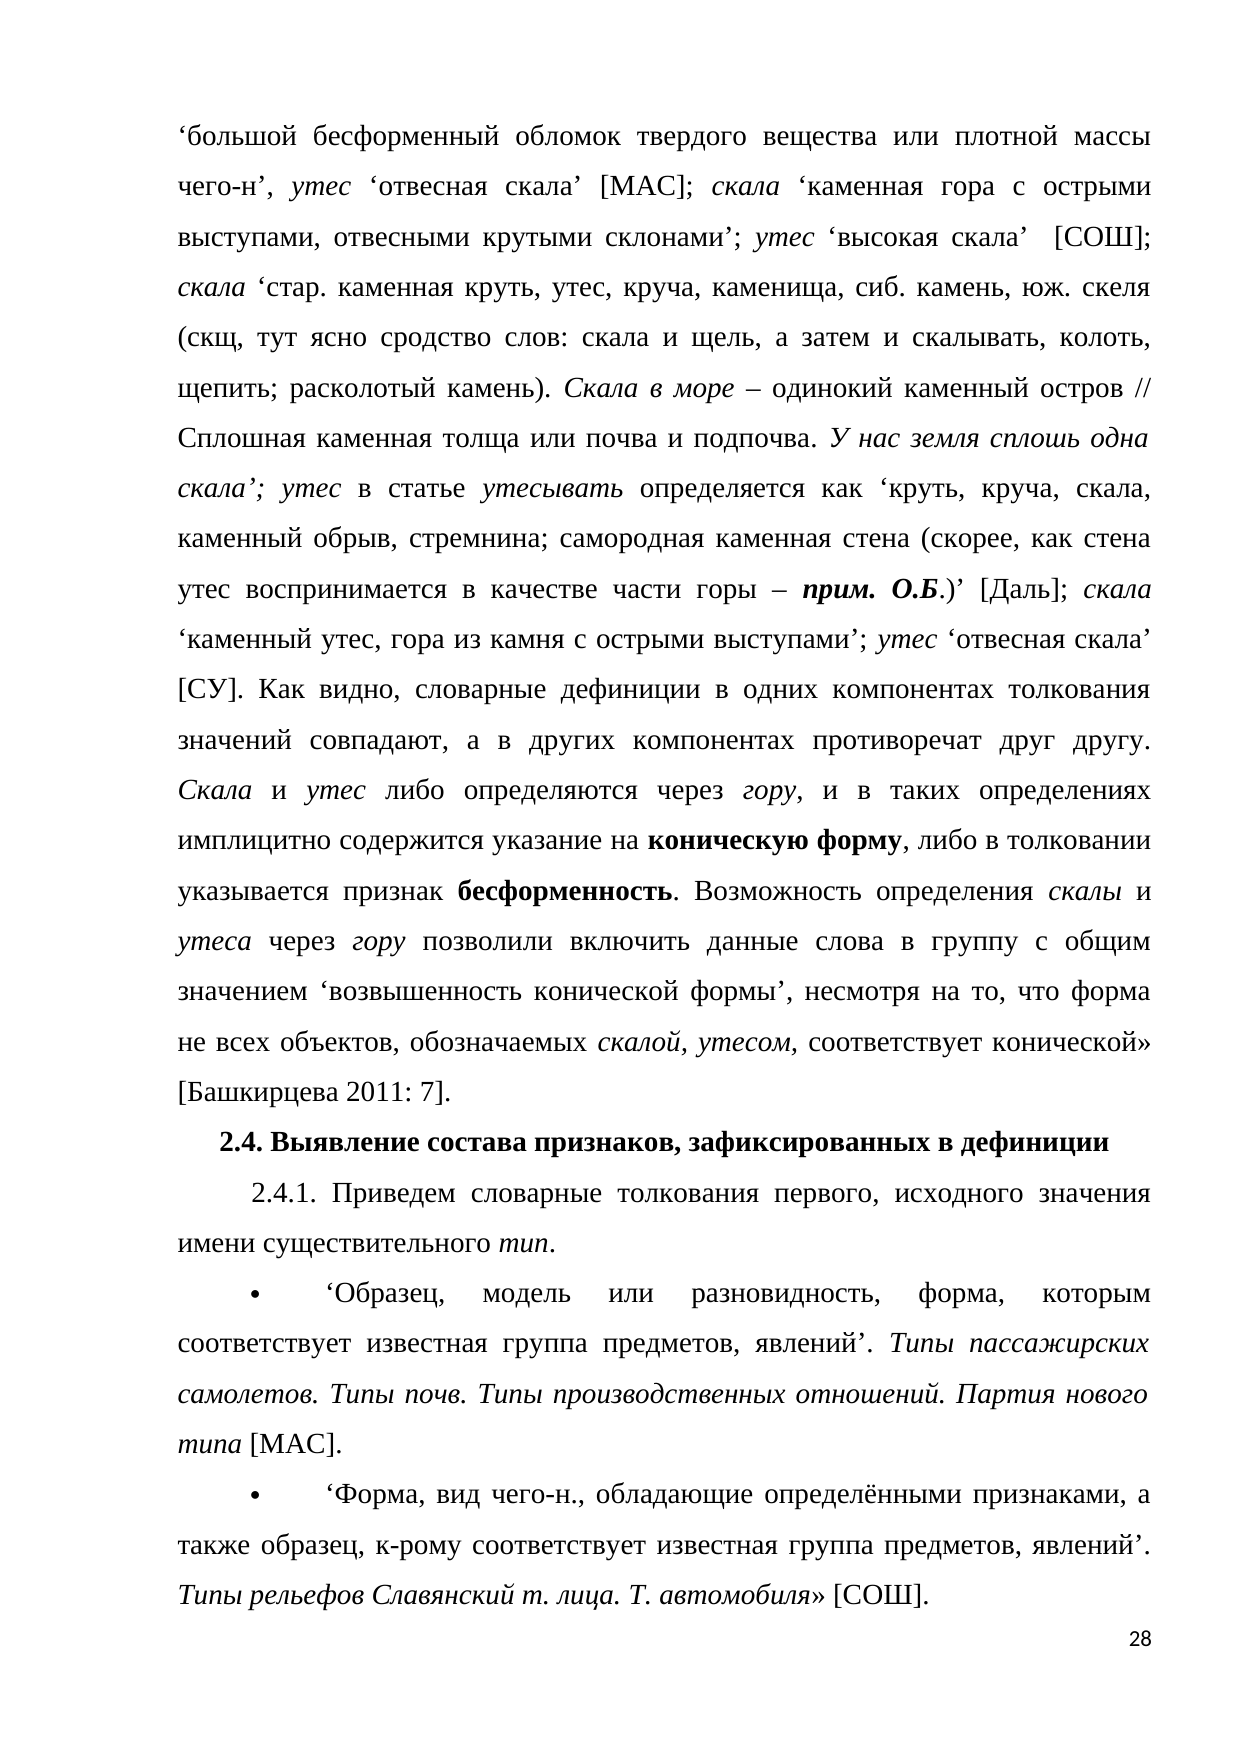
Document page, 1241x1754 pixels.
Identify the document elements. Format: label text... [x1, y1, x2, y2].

text 2.4.1. Приведем словарные толкования первого, исходного значения имени существительного тип. [177, 1175, 1152, 1258]
list ‘Форма, вид чего-н., обладающие определёнными признаками, а также образец, к-рому соответствует известная группа предметов, явлений’. Типы рельефов Славянский т. лица. Т. автомобиля» [СОШ]. [177, 1560, 1152, 1611]
text 2.4. Выявление состава признаков, зафиксированных в дефиниции [177, 1124, 1152, 1158]
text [177, 118, 1152, 1108]
list ‘Форма, вид чего-н., обладающие определёнными признаками, а также образец, к-рому соответствует известная группа предметов, явлений’. Типы рельефов Славянский т. лица. Т. автомобиля» [СОШ]. [177, 1477, 1152, 1527]
list ‘Образец, модель или разновидность, форма, которым соответствует известная группа предметов, явлений’. Типы пассажирских самолетов. Типы почв. Типы производственных отношений. Партия нового типа [МАС]. [177, 1275, 1152, 1460]
